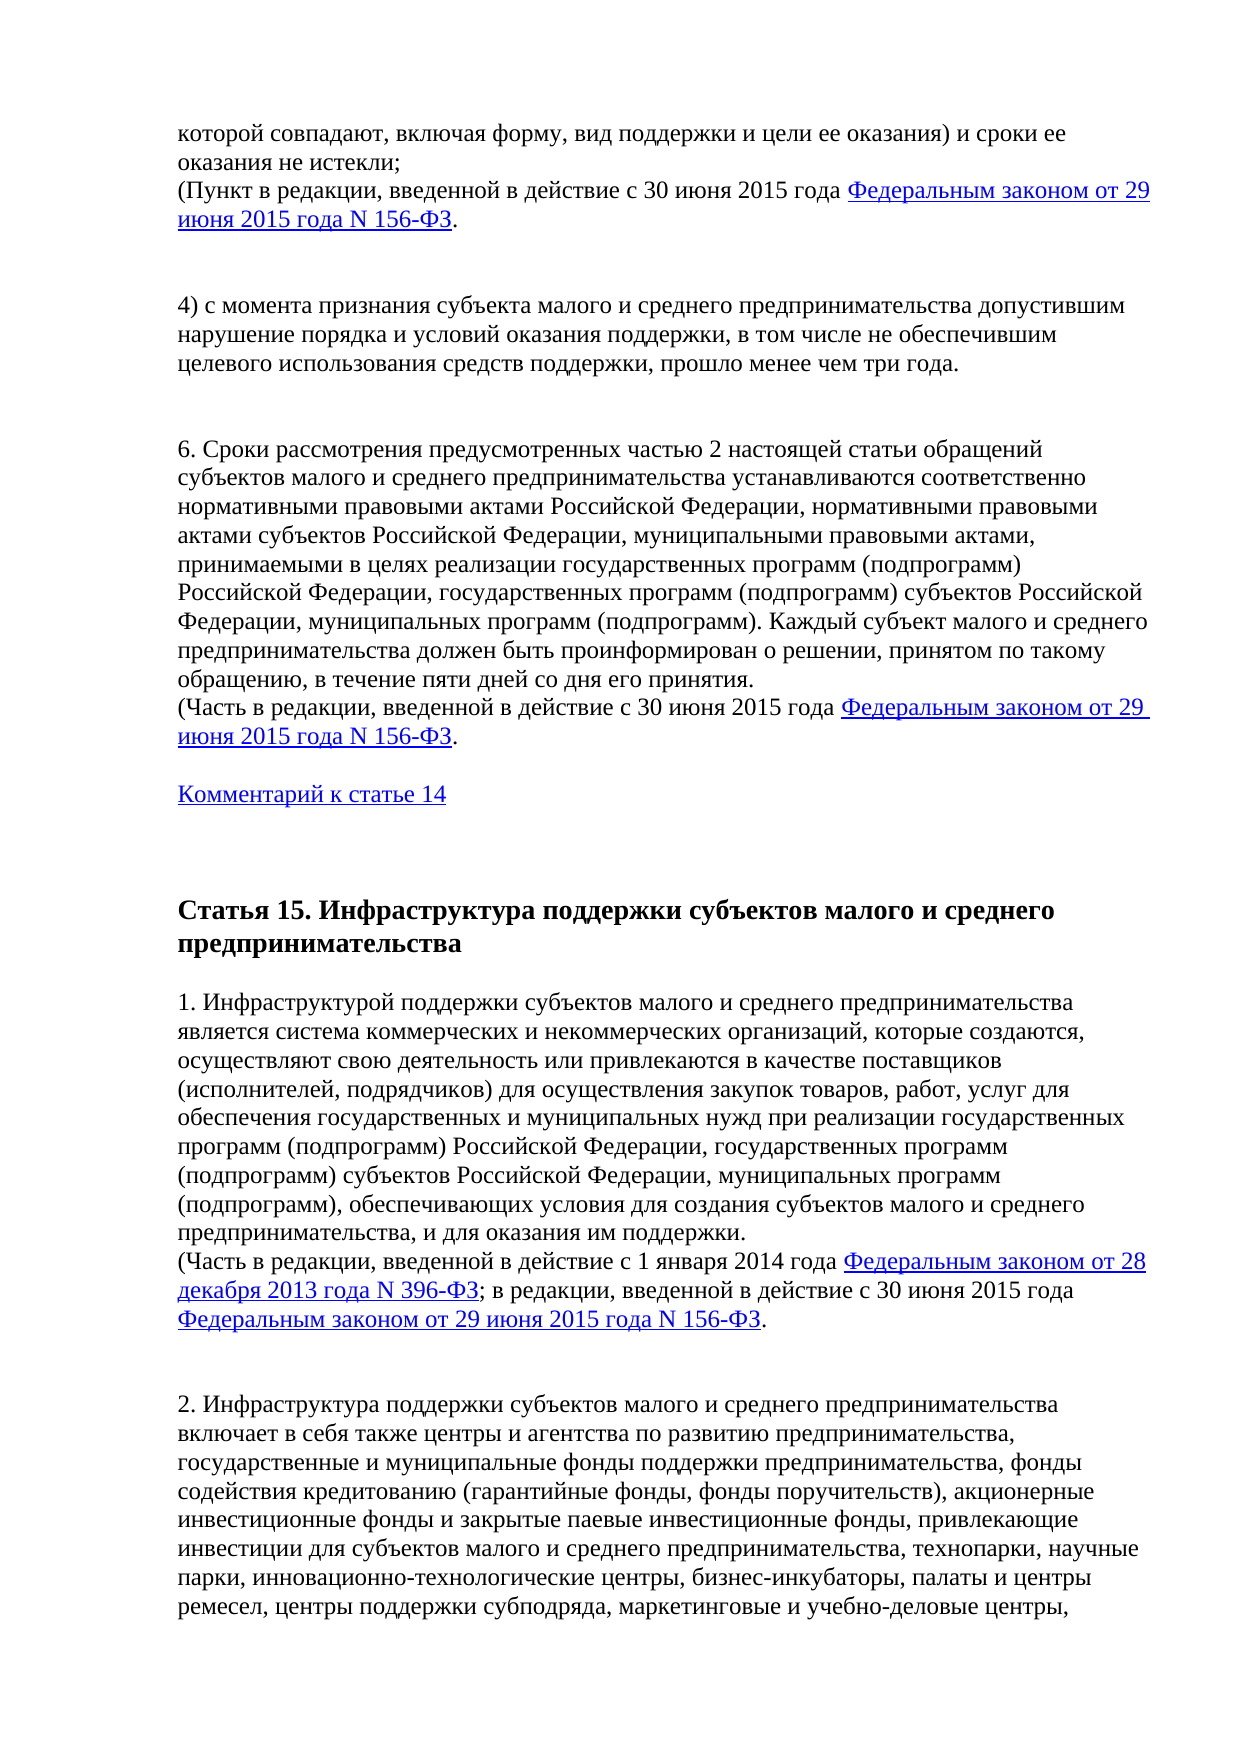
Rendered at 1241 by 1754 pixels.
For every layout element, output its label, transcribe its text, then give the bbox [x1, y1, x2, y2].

text 4) с момента признания субъекта малого и среднего предпринимательства допустившим нарушение порядка и условий оказания поддержки, в том числе не обеспечившим целевого использования средств поддержки, прошло менее чем три года. [177, 290, 1152, 404]
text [177, 118, 1152, 261]
text Статья 15. Инфраструктура поддержки субъектов малого и среднего предпринимательства [177, 893, 1152, 958]
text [177, 1389, 1152, 1619]
text 1. Инфраструктурой поддержки субъектов малого и среднего предпринимательства является система коммерческих и некоммерческих организаций, которые создаются, осуществляют свою деятельность или привлекаются в качестве поставщиков (исполнителей, подрядчиков) для осуществления закупок товаров, работ, услуг для обеспечения государственных и муниципальных нужд при реализации государственных программ (подпрограмм) Российской Федерации, государственных программ (подпрограмм) субъектов Российской Федерации, муниципальных программ (подпрограмм), обеспечивающих условия для создания субъектов малого и среднего предпринимательства, и для оказания им поддержки. (Часть в редакции, введенной в действие с 1 января 2014 года Федеральным законом от 28 декабря 2013 года N 396-ФЗ; в редакции, введенной в действие с 30 июня 2015 года Федеральным законом от 29 июня 2015 года N 156-ФЗ. [177, 987, 1152, 1360]
text 6. Сроки рассмотрения предусмотренных частью 2 настоящей статьи обращений субъектов малого и среднего предпринимательства устанавливаются соответственно нормативными правовыми актами Российской Федерации, нормативными правовыми актами субъектов Российской Федерации, муниципальными правовыми актами, принимаемыми в целях реализации государственных программ (подпрограмм) Российской Федерации, государственных программ (подпрограмм) субъектов Российской Федерации, муниципальных программ (подпрограмм). Каждый субъект малого и среднего предпринимательства должен быть проинформирован о решении, принятом по такому обращению, в течение пяти дней со дня его принятия. (Часть в редакции, введенной в действие с 30 июня 2015 года Федеральным законом от 29 июня 2015 года N 156-ФЗ. Комментарий к статье 14 [177, 434, 1152, 864]
